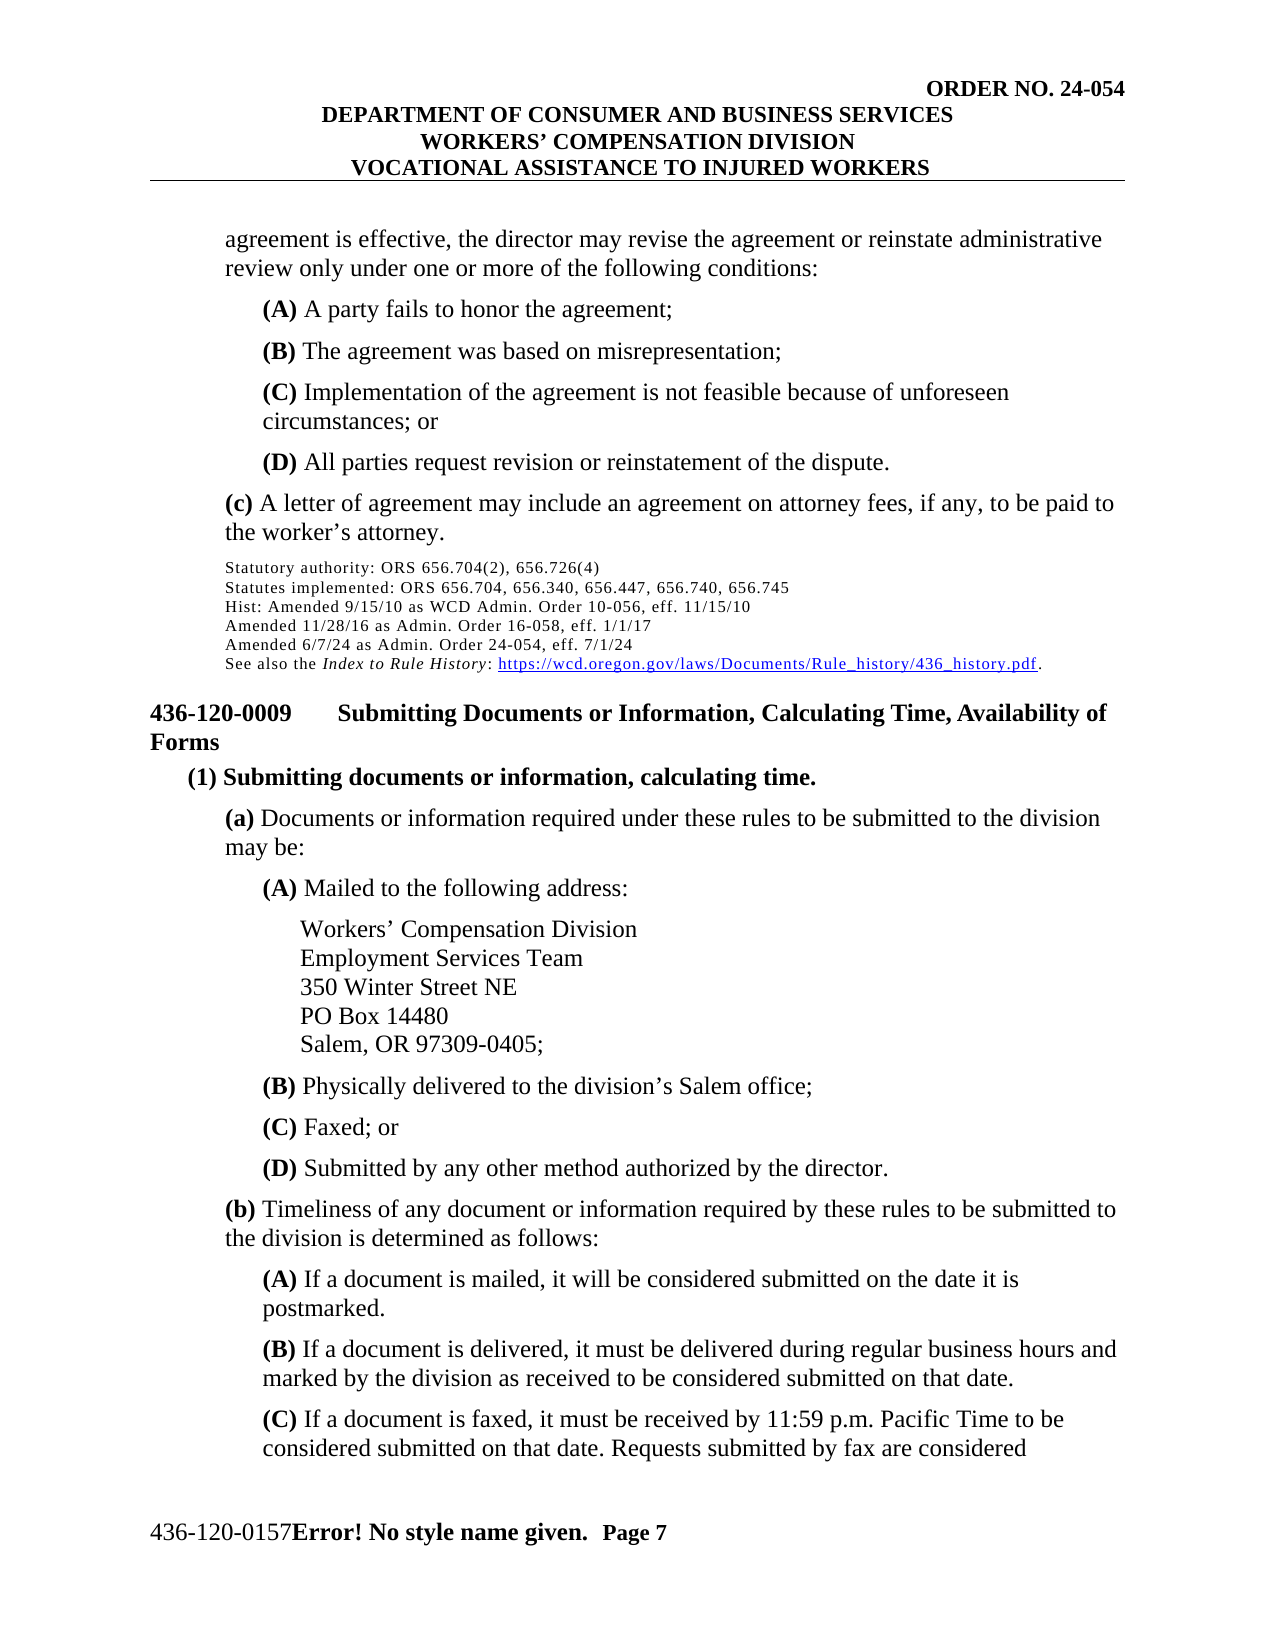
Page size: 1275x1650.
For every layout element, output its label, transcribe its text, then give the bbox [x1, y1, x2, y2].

text (A) Mailed to the following address: [262, 873, 1125, 902]
text (a) Documents or information required under these rules to be submitted to the division may be: [225, 803, 1125, 861]
text Amended 6/7/24 as Admin. Order 24-054, eff. 7/1/24 [225, 635, 1125, 654]
text (B) If a document is delivered, it must be delivered during regular business hours and marked by the division as received to be considered submitted on that date. [262, 1334, 1125, 1392]
text Employment Services Team [262, 943, 1125, 972]
text (C) Implementation of the agreement is not feasible because of unforeseen circumstances; or [262, 377, 1125, 434]
text Salem, OR 97309-0405; [262, 1029, 1125, 1058]
text (A) If a document is mailed, it will be considered submitted on the date it is postmarked. [262, 1264, 1125, 1322]
text See also the Index to Rule History: https://wcd.oregon.gov/laws/Documents/Rule_history/436_history.pdf. [225, 654, 1125, 673]
text Statutory authority: ORS 656.704(2), 656.726(4) [225, 558, 1125, 577]
text Amended 11/28/16 as Admin. Order 16-058, eff. 1/1/17 [225, 616, 1125, 635]
text 350 Winter Street NE [262, 972, 1125, 1001]
subtitle 436-120-0009 Submitting Documents or Information, Calculating Time, Availability of Forms [150, 698, 1125, 756]
text (A) A party fails to honor the agreement; [262, 294, 1125, 323]
text PO Box 14480 [262, 1001, 1125, 1029]
text Hist: Amended 9/15/10 as WCD Admin. Order 10-056, eff. 11/15/10 [225, 597, 1125, 616]
text (b) Timeliness of any document or information required by these rules to be submitted to the division is determined as follows: [225, 1194, 1125, 1252]
text (B) The agreement was based on misrepresentation; [262, 336, 1125, 364]
text (1) Submitting documents or information, calculating time. [187, 762, 1125, 791]
text (c) A letter of agreement may include an agreement on attorney fees, if any, to be paid to the worker’s attorney. [225, 488, 1125, 546]
text Statutes implemented: ORS 656.704, 656.340, 656.447, 656.740, 656.745 [225, 577, 1125, 597]
text (D) Submitted by any other method authorized by the director. [262, 1153, 1125, 1182]
text (B) Physically delivered to the division’s Salem office; [262, 1071, 1125, 1099]
text (C) Faxed; or [262, 1112, 1125, 1141]
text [225, 224, 1125, 282]
text Workers’ Compensation Division [262, 914, 1125, 943]
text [262, 1404, 1125, 1462]
text (D) All parties request revision or reinstatement of the dispute. [262, 447, 1125, 476]
